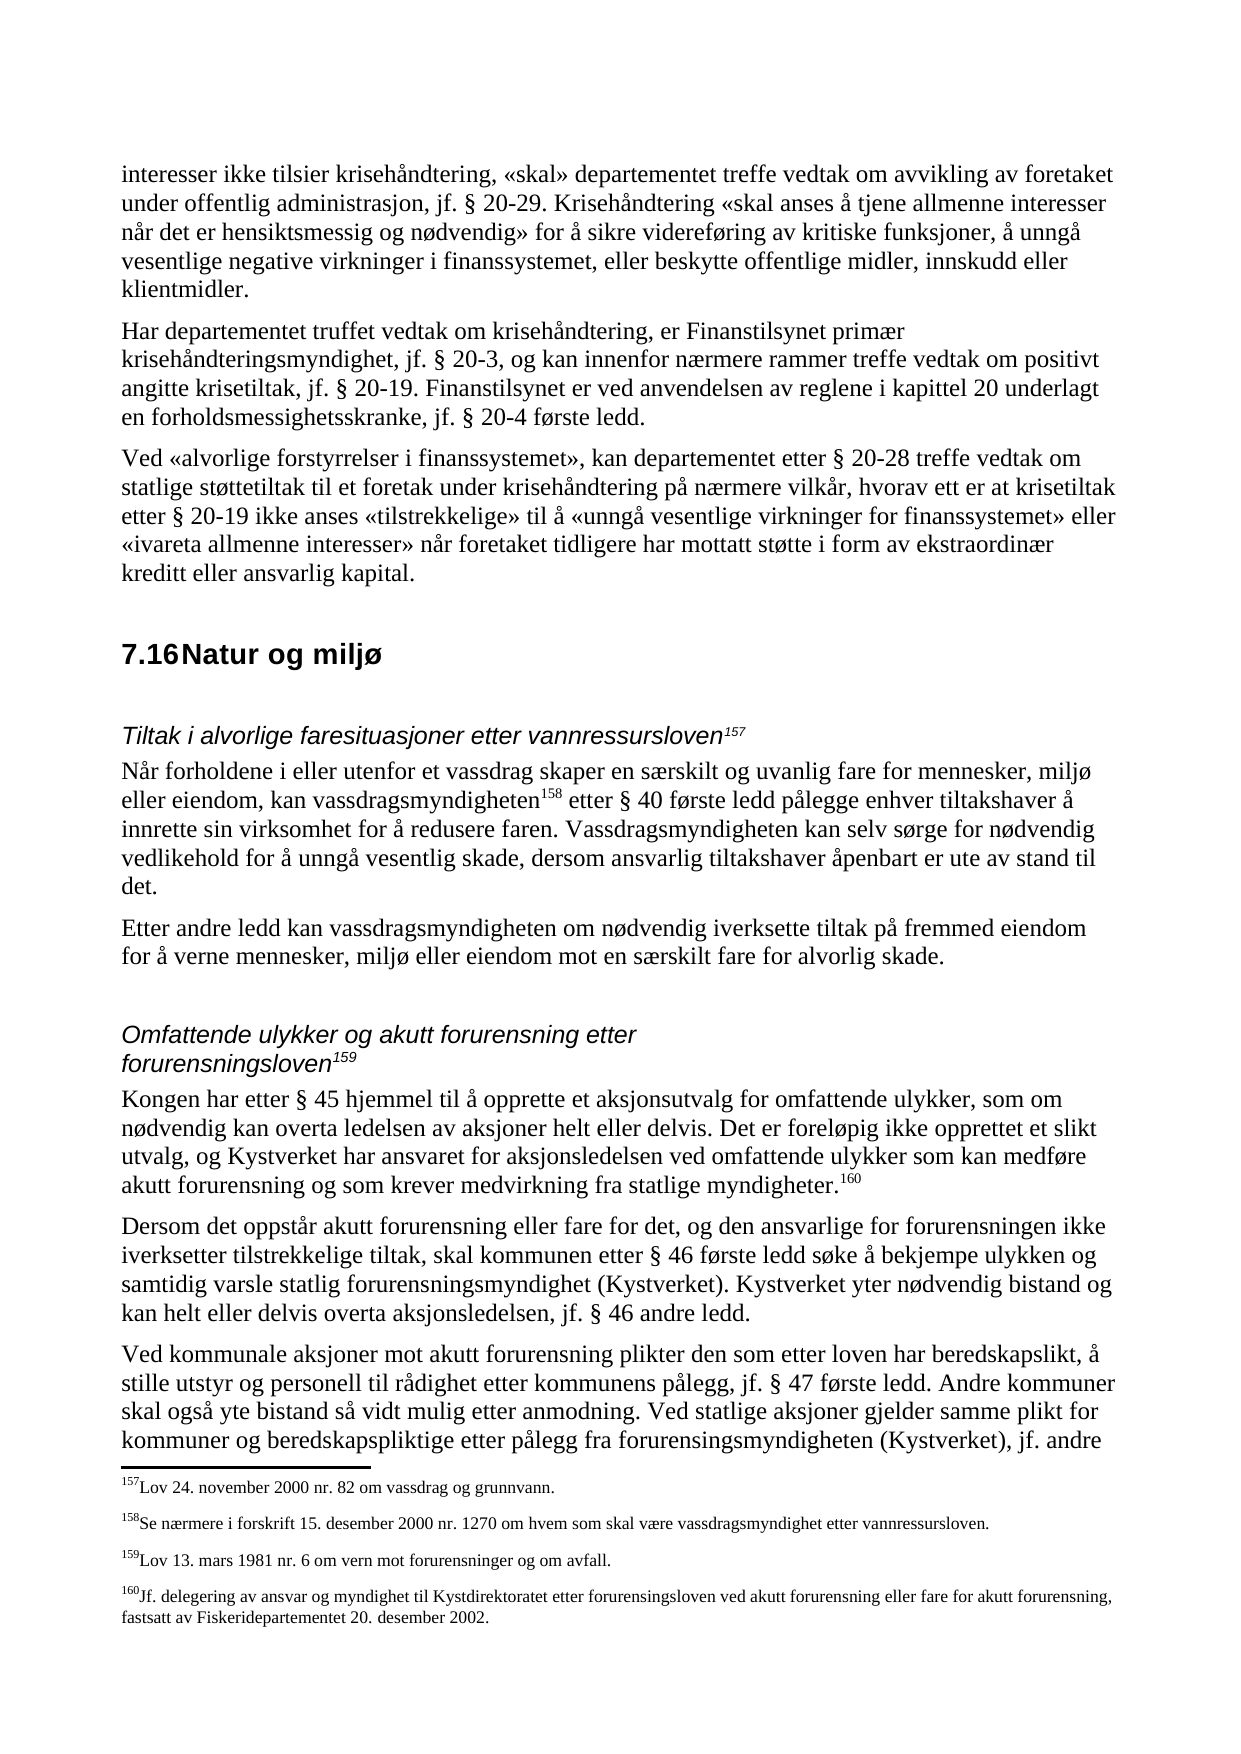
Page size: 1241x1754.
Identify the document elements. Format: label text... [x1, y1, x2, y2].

text Tiltak i alvorlige faresituasjoner etter vannressursloven [121, 721, 1119, 750]
text Når forholdene i eller utenfor et vassdrag skaper en særskilt og uvanlig fare for mennesker, miljø eller eiendom, kan vassdragsmyndigheten etter § 40 første ledd pålegge enhver tiltakshaver å innrette sin virksomhet for å redusere faren. Vassdragsmyndigheten kan selv sørge for nødvendig vedlikehold for å unngå vesentlig skade, dersom ansvarlig tiltakshaver åpenbart er ute av stand til det. [121, 756, 1119, 900]
text Kongen har etter § 45 hjemmel til å opprette et aksjonsutvalg for omfattende ulykker, som om nødvendig kan overta ledelsen av aksjoner helt eller delvis. Det er foreløpig ikke opprettet et slikt utvalg, og Kystverket har ansvaret for aksjonsledelsen ved omfattende ulykker som kan medføre akutt forurensning og som krever medvirkning fra statlige myndigheter. [121, 1084, 1119, 1199]
text Etter andre ledd kan vassdragsmyndigheten om nødvendig iverksette tiltak på fremmed eiendom for å verne mennesker, miljø eller eiendom mot en særskilt fare for alvorlig skade. [121, 913, 1119, 970]
text Omfattende ulykker og akutt forurensning etter forurensningsloven [121, 1020, 1119, 1078]
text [121, 1339, 1119, 1454]
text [121, 159, 1119, 303]
text Har departementet truffet vedtak om krisehåndtering, er Finanstilsynet primær krisehåndteringsmyndighet, jf. § 20-3, og kan innenfor nærmere rammer treffe vedtak om positivt angitte krisetiltak, jf. § 20-19. Finanstilsynet er ved anvendelsen av reglene i kapittel 20 underlagt en forholdsmessighetsskranke, jf. § 20-4 første ledd. [121, 316, 1119, 431]
text Dersom det oppstår akutt forurensning eller fare for det, og den ansvarlige for forurensningen ikke iverksetter tilstrekkelige tiltak, skal kommunen etter § 46 første ledd søke å bekjempe ulykken og samtidig varsle statlig forurensningsmyndighet (Kystverket). Kystverket yter nødvendig bistand og kan helt eller delvis overta aksjonsledelsen, jf. § 46 andre ledd. [121, 1211, 1119, 1326]
text Ved «alvorlige forstyrrelser i finanssystemet», kan departementet etter § 20-28 treffe vedtak om statlige støttetiltak til et foretak under krisehåndtering på nærmere vilkår, hvorav ett er at krisetiltak etter § 20-19 ikke anses «tilstrekkelige» til å «unngå vesentlige virkninger for finanssystemet» eller «ivareta allmenne interesser» når foretaket tidligere har mottatt støtte i form av ekstraordinær kreditt eller ansvarlig kapital. [121, 443, 1119, 587]
subtitle Natur og miljø [121, 637, 1119, 671]
